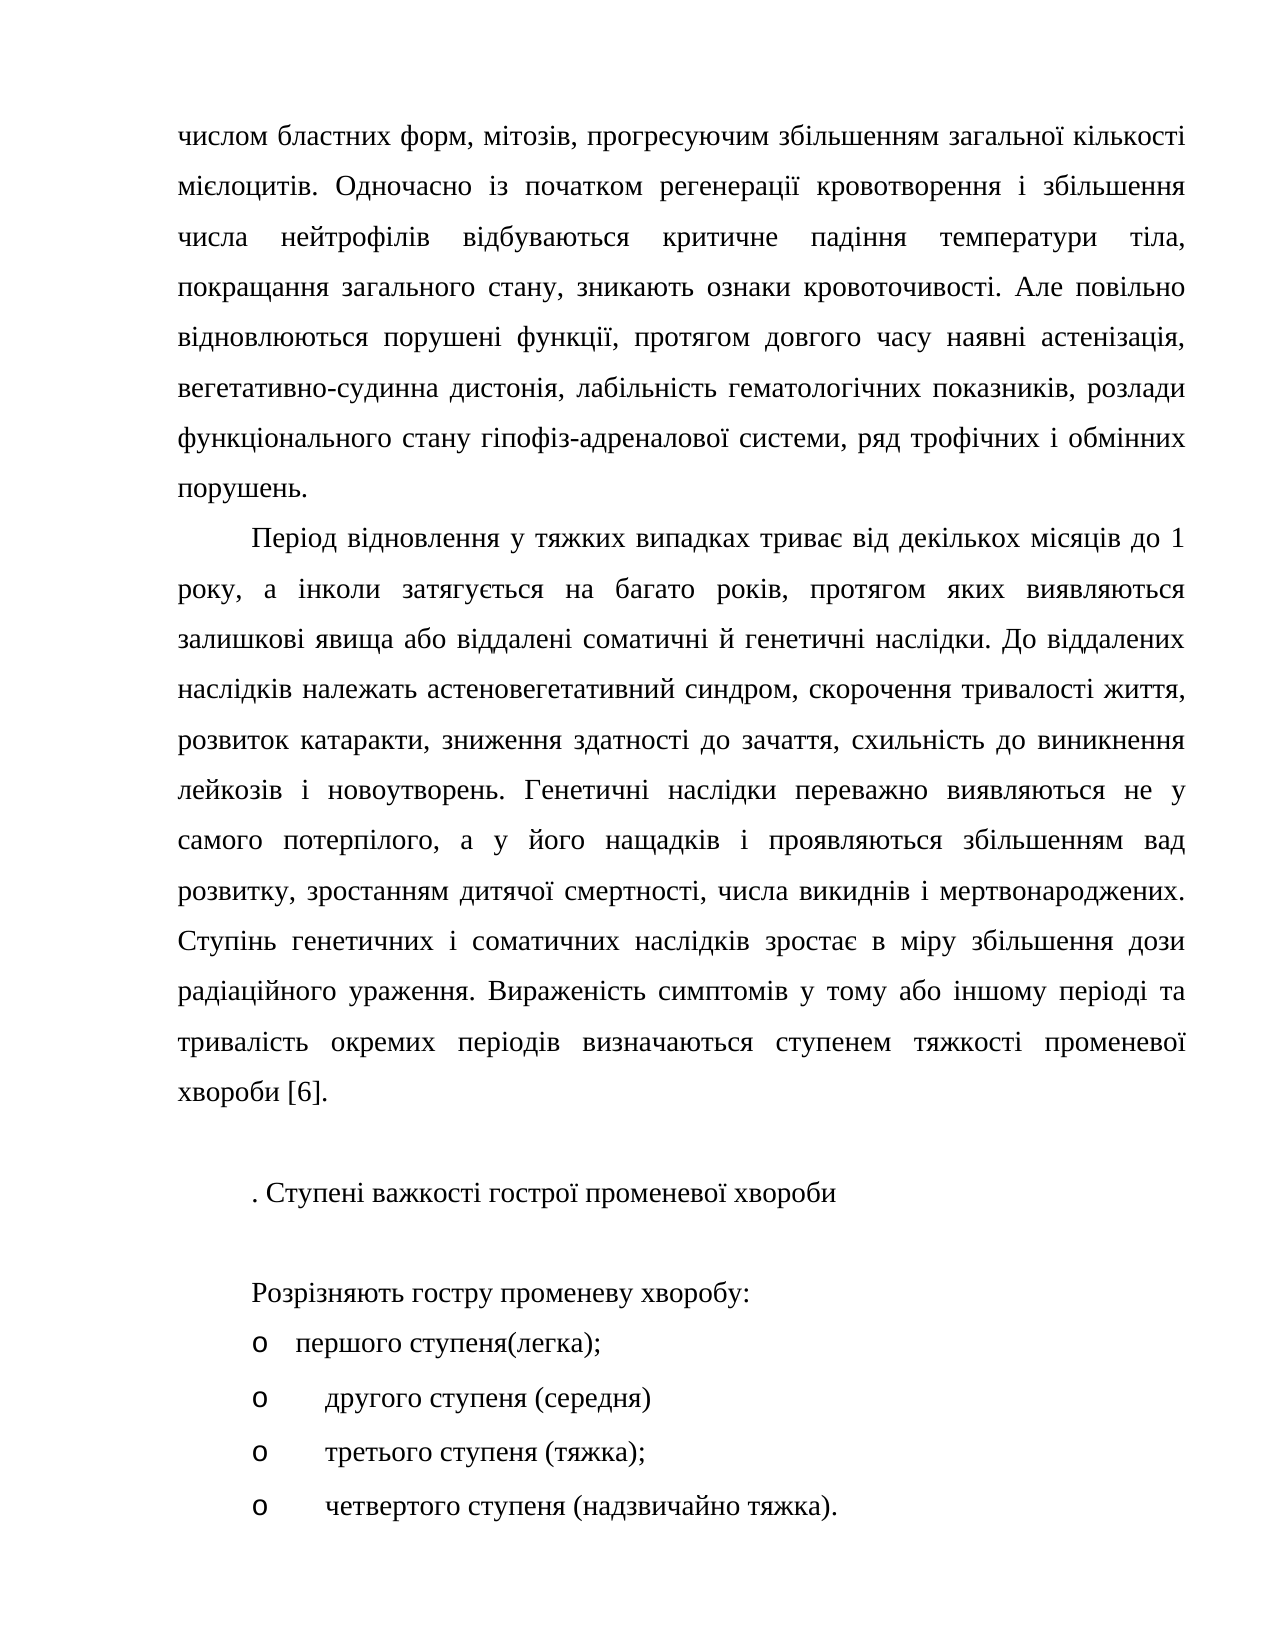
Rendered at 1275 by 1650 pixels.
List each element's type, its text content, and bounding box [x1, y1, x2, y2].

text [177, 118, 1186, 504]
text o другого ступеня (середня) [177, 1380, 1186, 1416]
text o четвертого ступеня (надзвичайно тяжка). [177, 1488, 1186, 1524]
text Період відновлення у тяжких випадках триває від декількох місяців до 1 року, а інколи затягується на багато років, протягом яких виявляються залишкові явища або віддалені соматичні й генетичні наслідки. До віддалених наслідків належать астеновегетативний синдром, скорочення тривалості життя, розвиток катаракти, зниження здатності до зачаття, схильність до виникнення лейкозів і новоутворень. Генетичні наслідки переважно виявляються не у самого потерпілого, а у його нащадків і проявляються збільшенням вад розвитку, зростанням дитячої смертності, числа викиднів і мертвонароджених. Ступінь генетичних і соматичних наслідків зростає в міру збільшення дози радіаційного ураження. Вираженість симптомів у тому або іншому періоді та тривалість окремих періодів визначаються ступенем тяжкості променевої хвороби [6]. [177, 521, 1186, 1108]
text . Ступені важкості гострої променевої хвороби [177, 1175, 1186, 1208]
text o третього ступеня (тяжка); [177, 1434, 1186, 1470]
text o першого ступеня(легка); [177, 1326, 1186, 1362]
text Розрізняють гостру променеву хворобу: [177, 1275, 1186, 1309]
